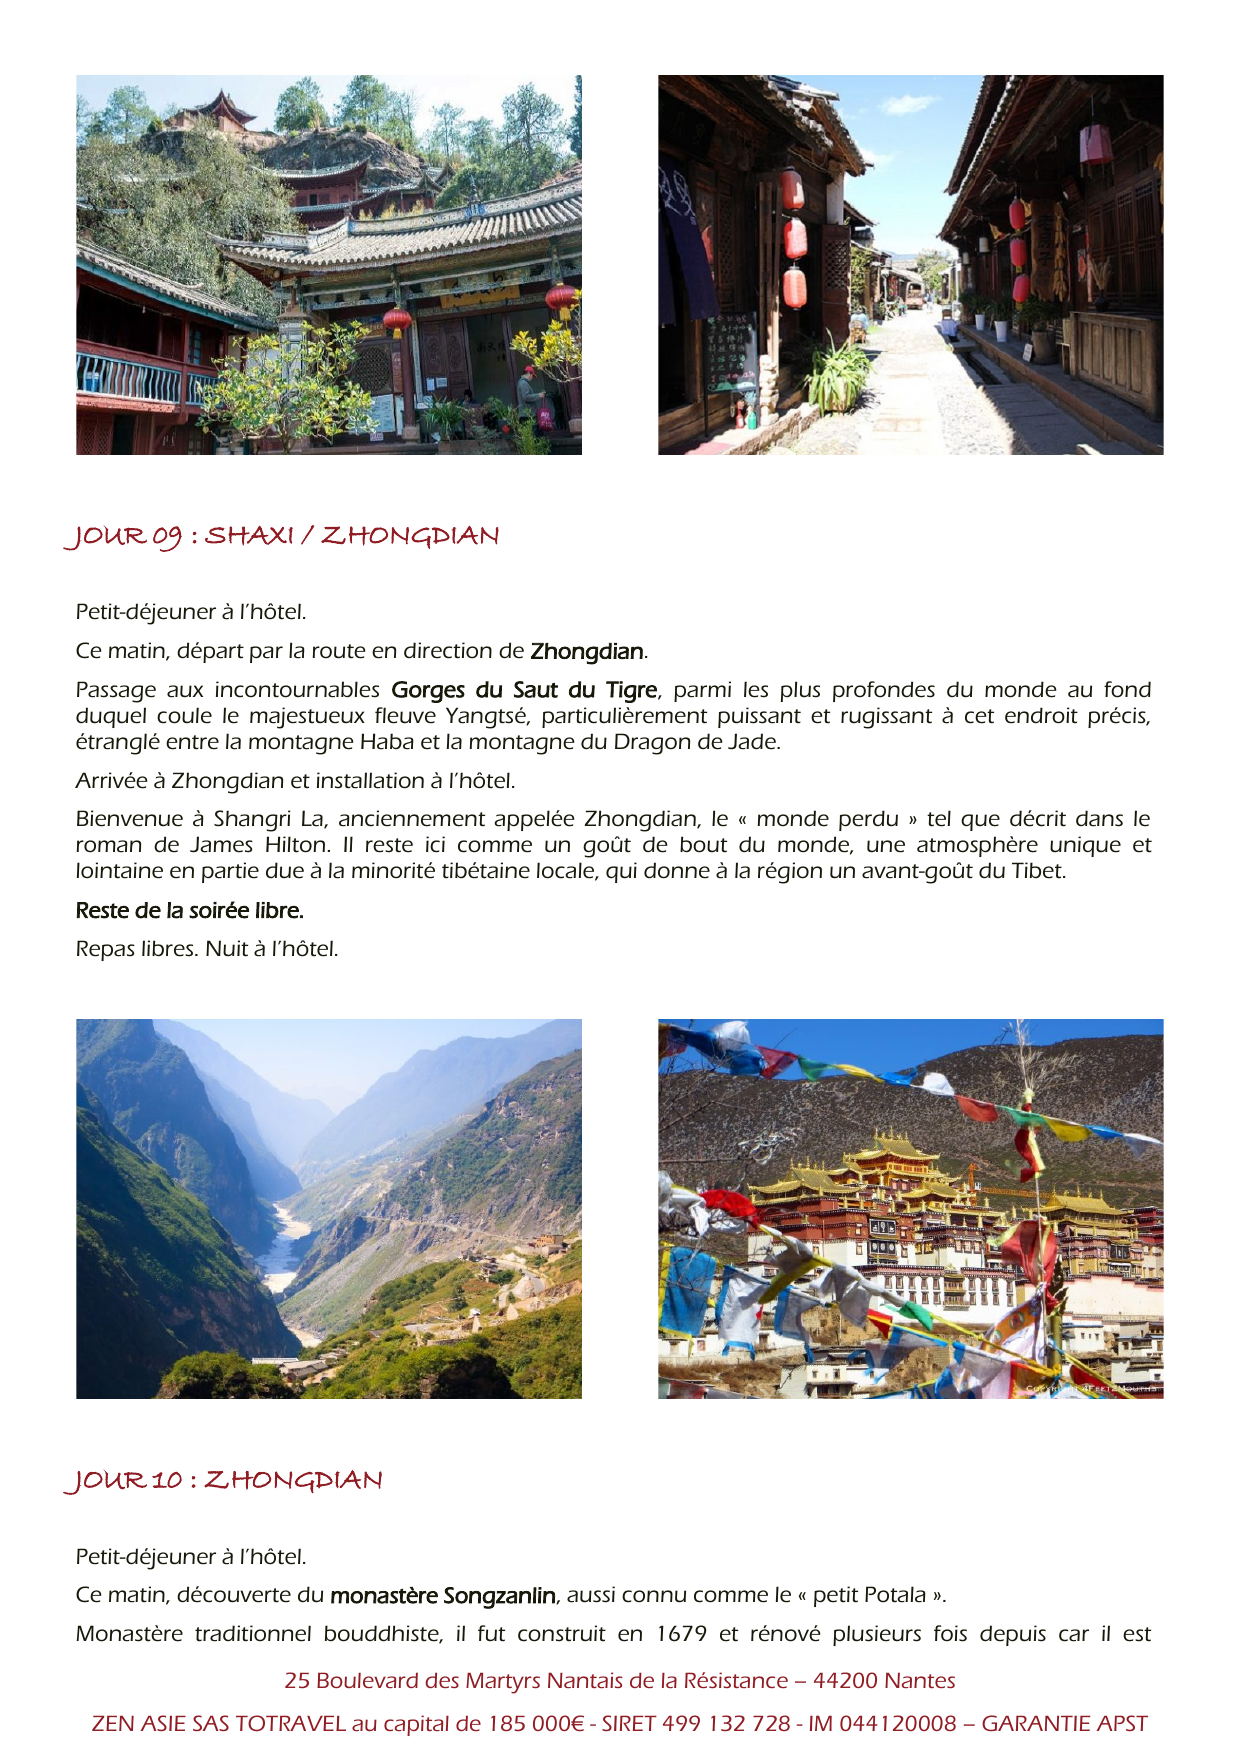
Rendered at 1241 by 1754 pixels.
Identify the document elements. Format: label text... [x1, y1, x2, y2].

text Jour 09 : SHAXI / ZHONGDIAN [75, 518, 1165, 554]
table_cell Arrivée à Zhongdian et installation à l’hôtel. [75, 768, 1164, 806]
table_cell Ce matin, découverte du monastère Songzanlin, aussi connu comme le « petit Potala ». [75, 1583, 1164, 1621]
table_cell Passage aux incontournables Gorges du Saut du Tigre, parmi les plus profondes du monde au fond duquel coule le majestueux fleuve Yangtsé, particulièrement puissant et rugissant à cet endroit précis, étranglé entre la montagne Haba et la montagne du Dragon de Jade. [75, 677, 1164, 768]
table_header Petit-déjeuner à l’hôtel. [75, 1544, 1164, 1582]
picture [658, 75, 1164, 455]
table_cell Repas libres. Nuit à l’hôtel. [75, 936, 1164, 974]
picture [76, 1019, 582, 1399]
table_header Petit-déjeuner à l’hôtel. [75, 599, 1164, 638]
table_cell Reste de la soirée libre. [75, 897, 1164, 936]
text Jour 10 : Zhongdian [75, 1462, 1165, 1498]
picture [658, 1019, 1164, 1399]
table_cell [75, 1621, 1164, 1647]
table_cell Bienvenue à Shangri La, anciennement appelée Zhongdian, le « monde perdu » tel que décrit dans le roman de James Hilton. Il reste ici comme un goût de bout du monde, une atmosphère unique et lointaine en partie due à la minorité tibétaine locale, qui donne à la région un avant-goût du Tibet. [75, 806, 1164, 897]
table_cell Ce matin, départ par la route en direction de Zhongdian. [75, 638, 1164, 677]
picture [76, 75, 582, 455]
